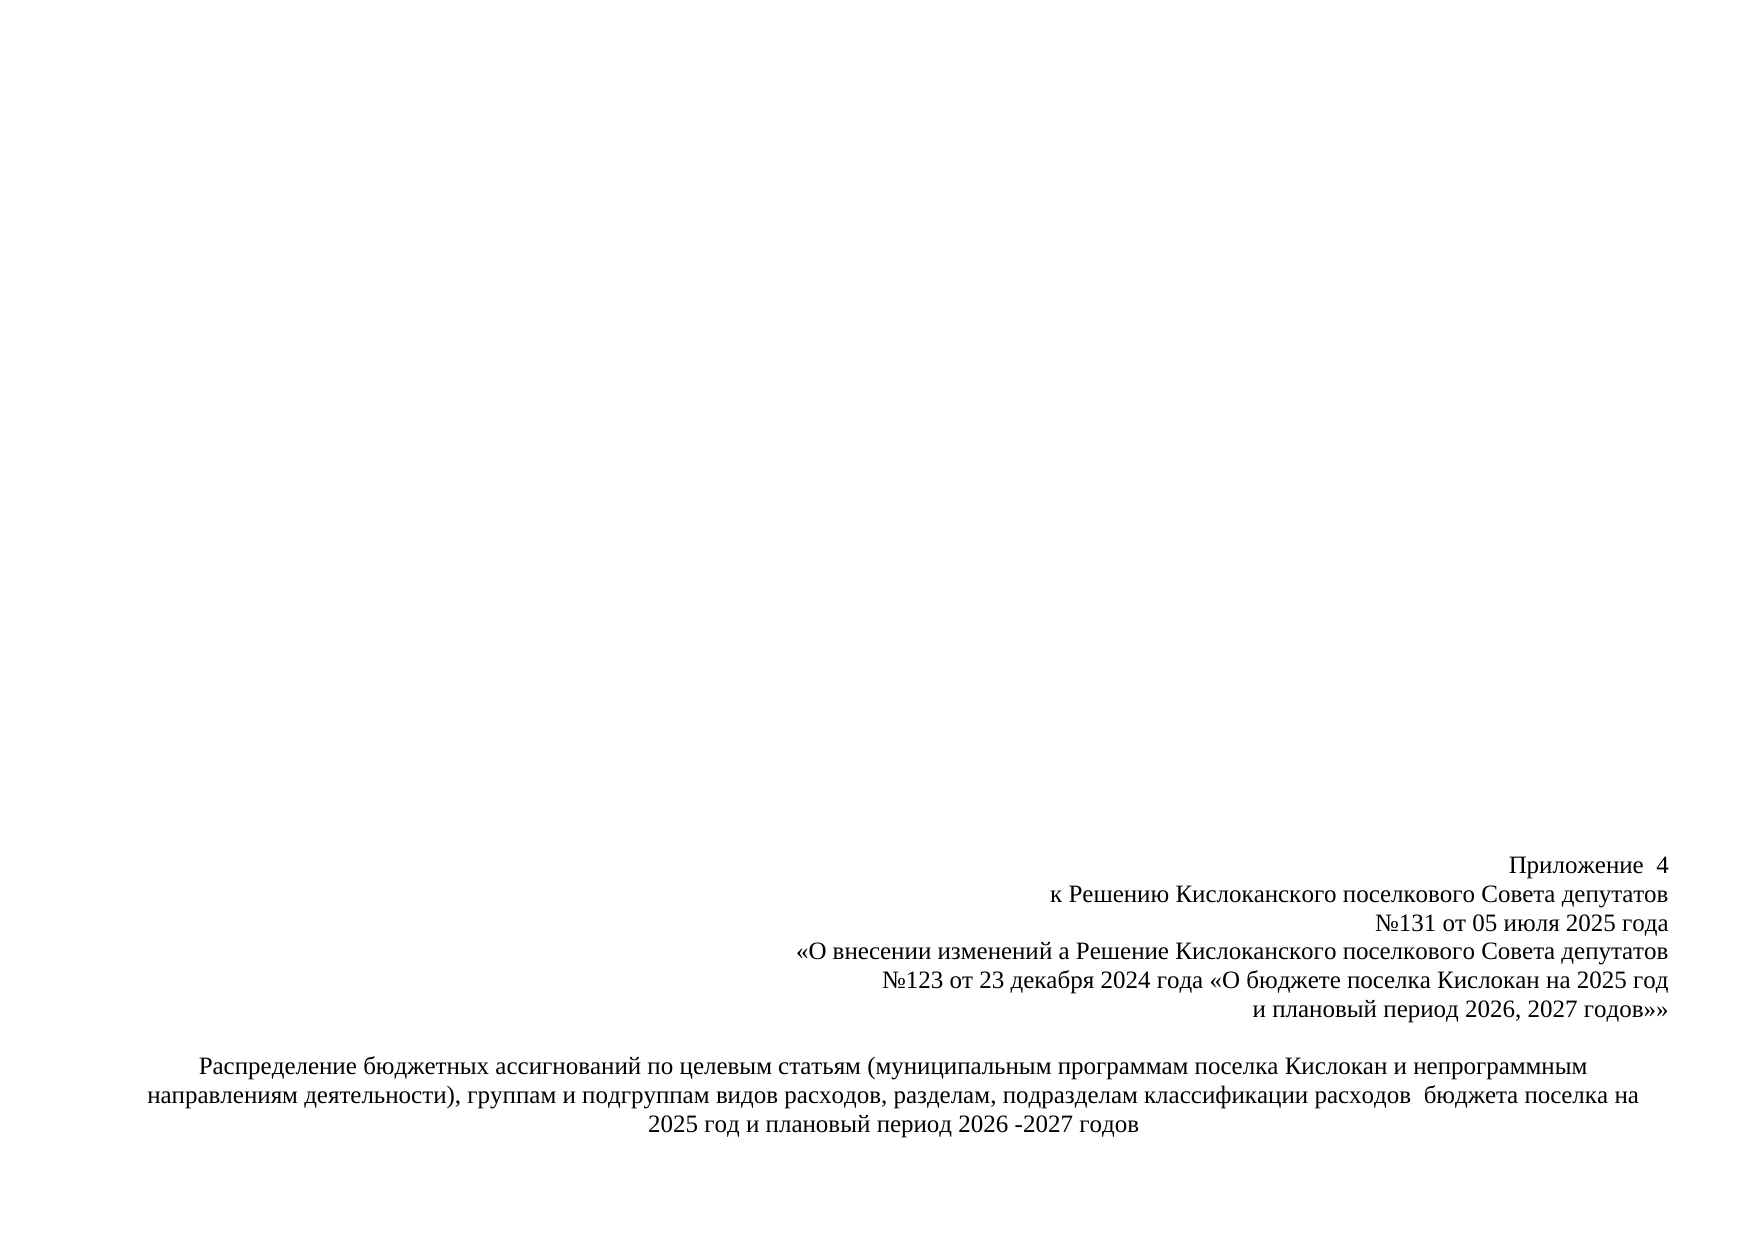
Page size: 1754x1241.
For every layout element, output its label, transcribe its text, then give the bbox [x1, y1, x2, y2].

text к Решению Кислоканского поселкового Совета депутатов [118, 879, 1668, 908]
text №131 от 05 июля 2025 года [118, 908, 1668, 936]
text «О внесении изменений а Решение Кислоканского поселкового Совета депутатов [118, 936, 1668, 965]
text №123 от 23 декабря 2024 года «О бюджете поселка Кислокан на 2025 год [118, 965, 1668, 994]
table_header Распределение бюджетных ассигнований по целевым статьям (муниципальным программам поселка Кислокан и непрограммным направлениям деятельности), группам и подгруппам видов расходов, разделам, подразделам классификации расходов бюджета поселка на 2025 год и плановый период 2026 -2027 годов [118, 1051, 1668, 1147]
text и плановый период 2026, 2027 годов»» [118, 994, 1668, 1023]
text Приложение 4 [118, 850, 1668, 879]
